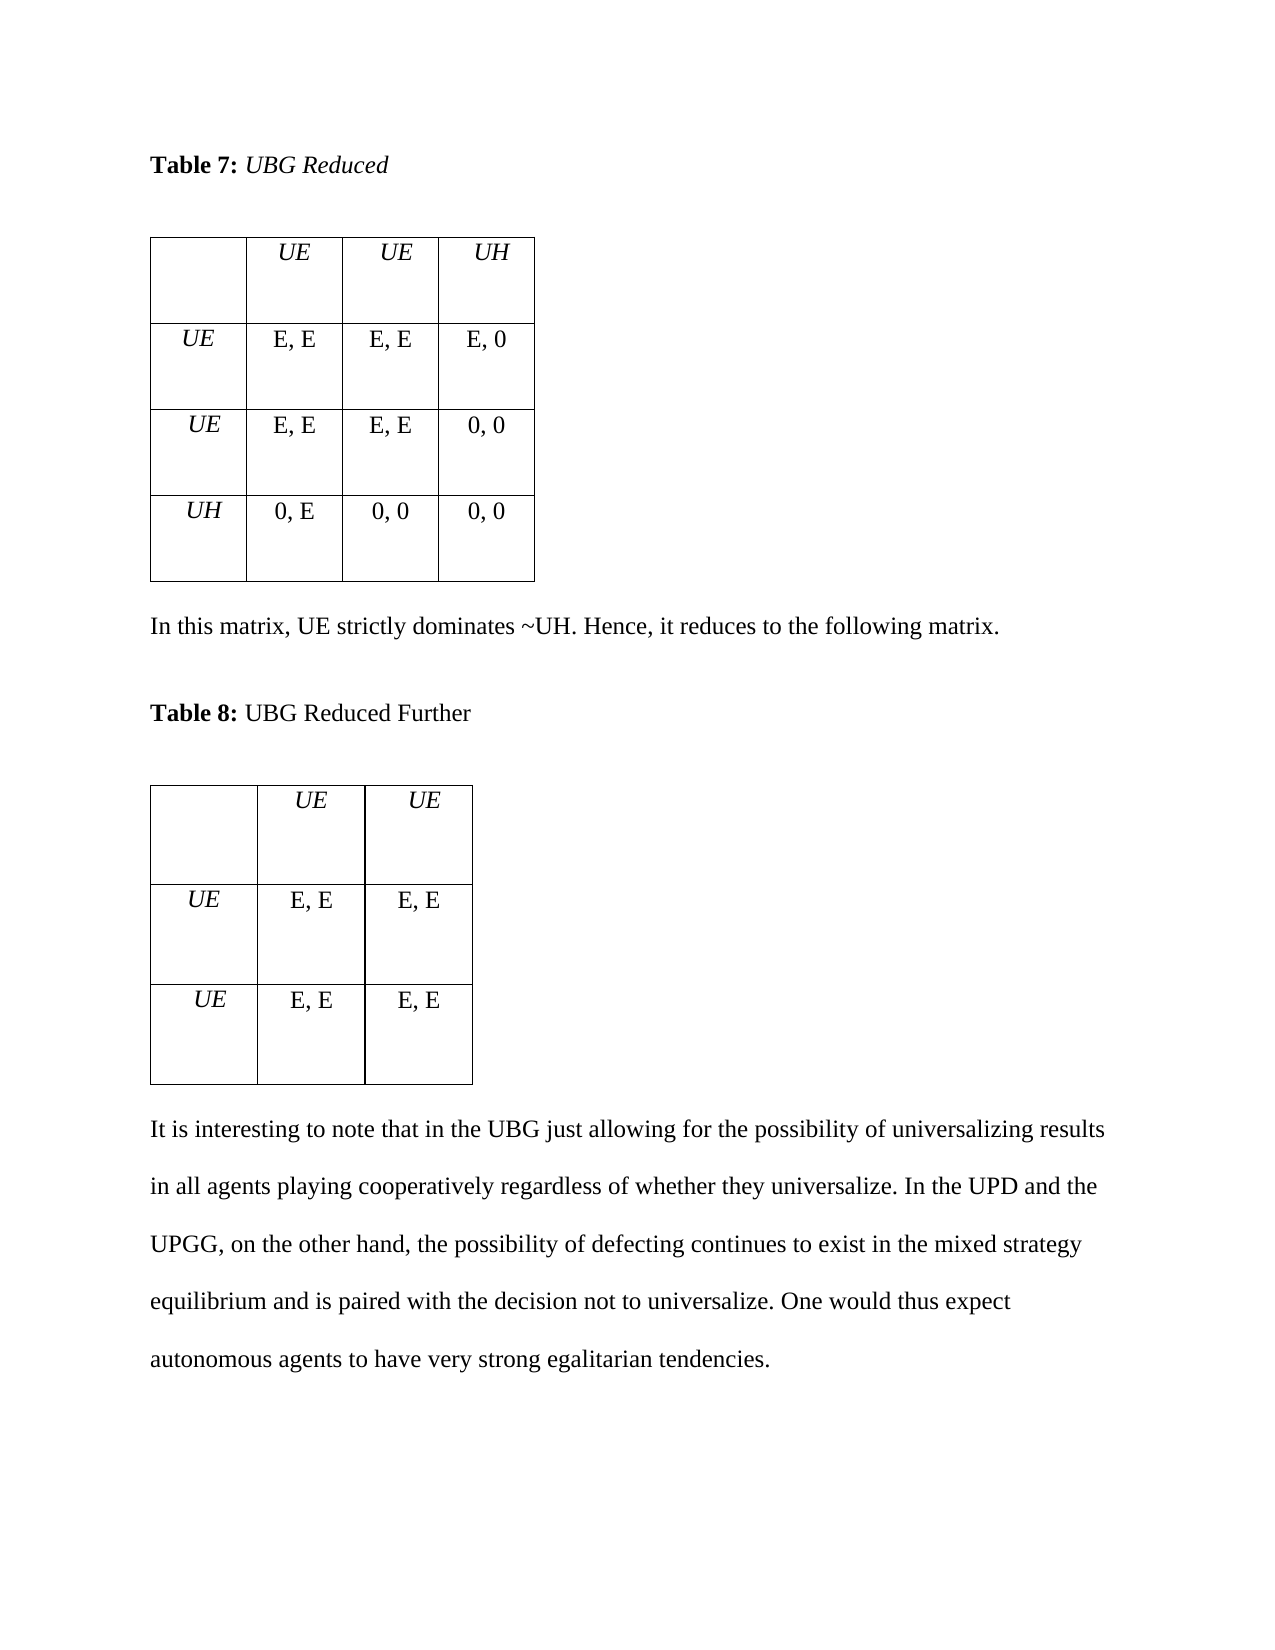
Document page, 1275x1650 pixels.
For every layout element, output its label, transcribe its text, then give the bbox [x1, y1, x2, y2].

table_cell E, E [366, 885, 472, 984]
text It is interesting to note that in the UBG just allowing for the possibility of universalizing results in all agents playing cooperatively regardless of whether they universalize. In the UPD and the UPGG, on the other hand, the possibility of defecting continues to exist in the mixed strategy equilibrium and is paired with the decision not to universalize. One would thus expect autonomous agents to have very strong egalitarian tendencies. [150, 1114, 1125, 1372]
table_header [258, 786, 364, 884]
table_cell E, E [258, 885, 364, 984]
table_header [439, 238, 534, 323]
table_cell 0, E [247, 496, 342, 581]
table_header [151, 238, 246, 323]
table_header [343, 238, 438, 323]
table_cell [151, 885, 257, 984]
table_cell [151, 324, 246, 409]
table_cell 0, 0 [439, 496, 534, 581]
table_cell E, 0 [439, 324, 534, 409]
table_cell 0, 0 [343, 496, 438, 581]
table_cell E, E [343, 324, 438, 409]
text In this matrix, UE strictly dominates ~UH. Hence, it reduces to the following matrix. [150, 611, 1125, 640]
table_cell E, E [366, 985, 472, 1083]
table_cell 0, 0 [439, 410, 534, 495]
table_header [366, 786, 472, 884]
table_cell [151, 985, 257, 1083]
text Table 7: UBG Reduced [150, 150, 1125, 179]
table_cell E, E [247, 410, 342, 495]
table_header [247, 238, 342, 323]
table_cell E, E [343, 410, 438, 495]
table_header [151, 786, 257, 884]
text Table 8: UBG Reduced Further [150, 698, 1125, 727]
table_cell E, E [247, 324, 342, 409]
table_cell [151, 496, 246, 581]
table_cell E, E [258, 985, 364, 1083]
table_cell [151, 410, 246, 495]
